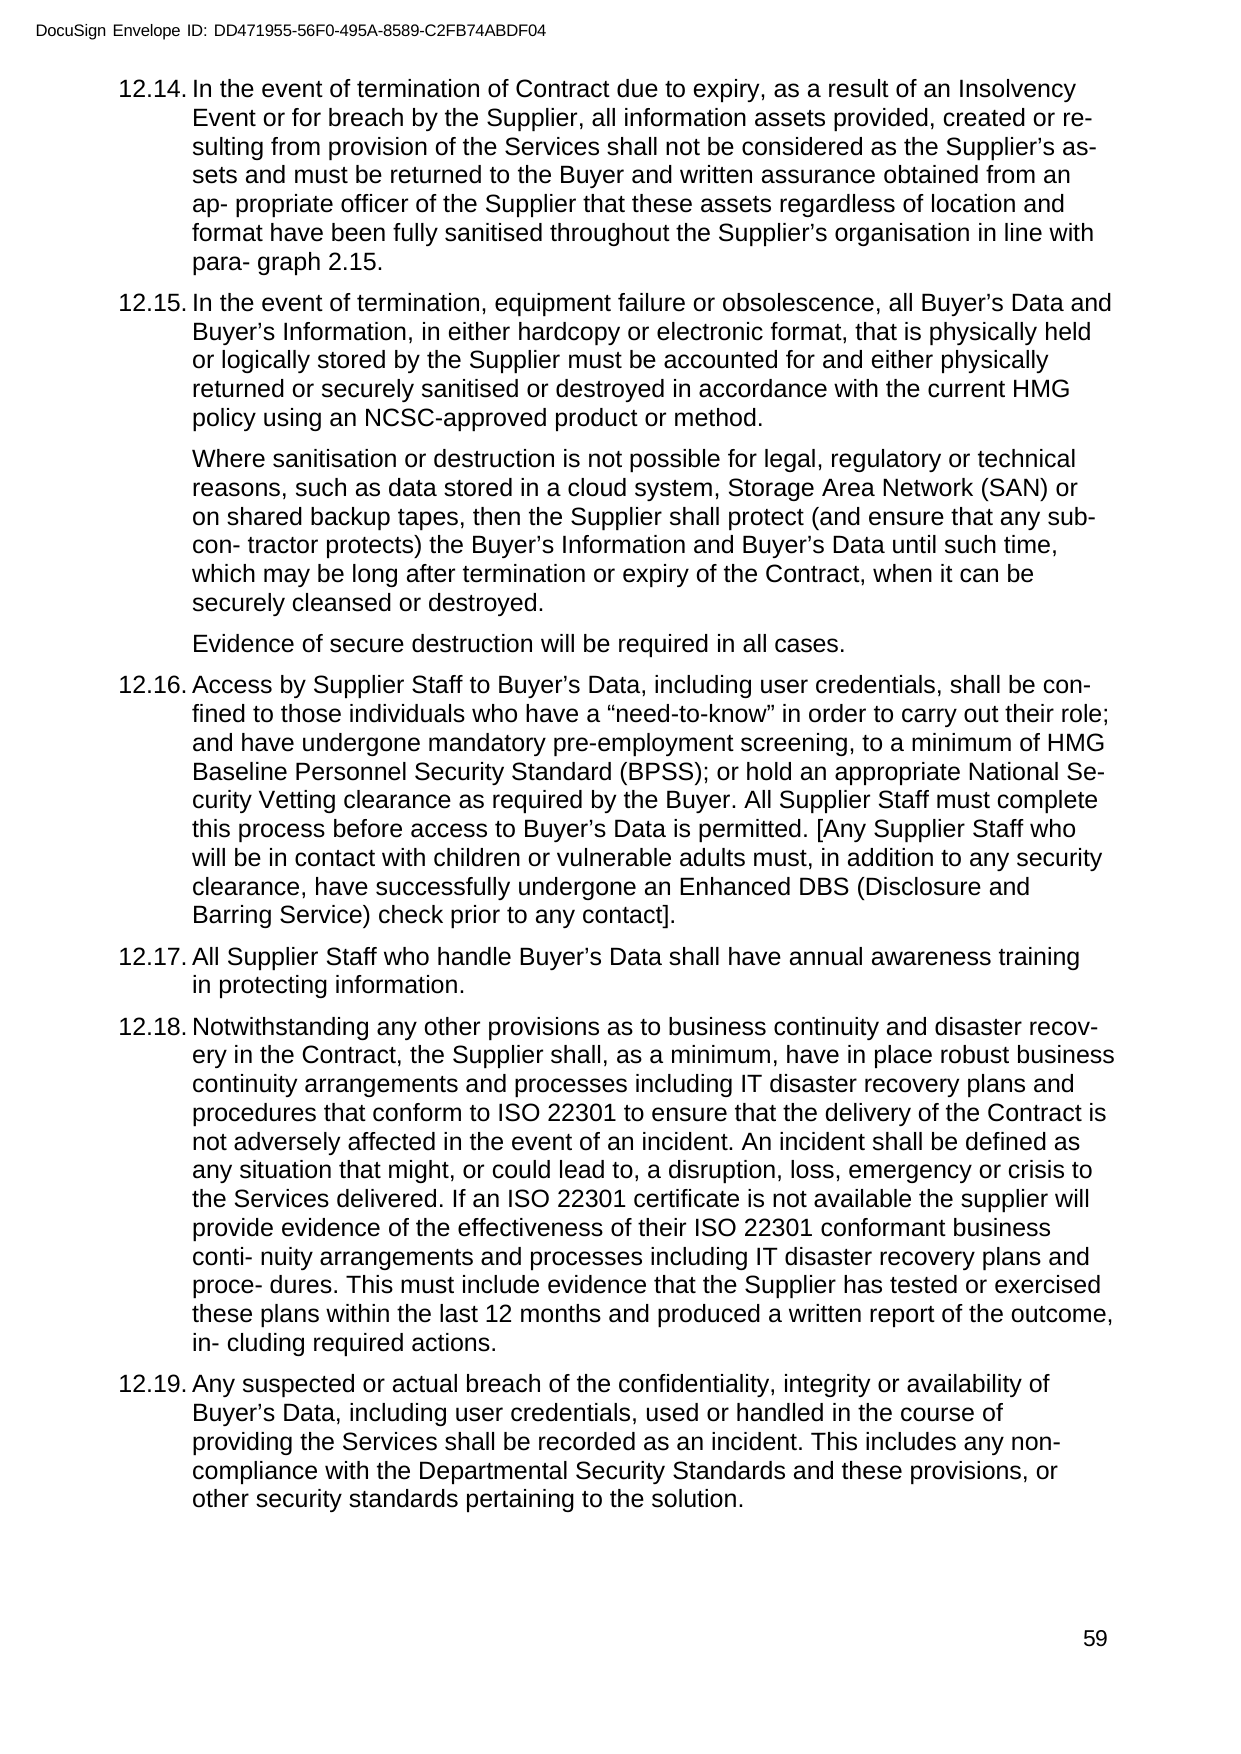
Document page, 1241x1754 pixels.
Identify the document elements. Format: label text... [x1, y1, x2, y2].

list Any suspected or actual breach of the confidentiality, integrity or availability of Buyer’s Data, including user credentials, used or handled in the course of providing the Services shall be recorded as an incident. This includes any non-compliance with the Departmental Security Standards and these provisions, or other security standards pertaining to the solution. [118, 1369, 1110, 1513]
text Evidence of secure destruction will be required in all cases. [192, 629, 1211, 658]
list Notwithstanding any other provisions as to business continuity and disaster recov- ery in the Contract, the Supplier shall, as a minimum, have in place robust business continuity arrangements and processes including IT disaster recovery plans and procedures that conform to ISO 22301 to ensure that the delivery of the Contract is not adversely affected in the event of an incident. An incident shall be defined as any situation that might, or could lead to, a disruption, loss, emergency or crisis to the Services delivered. If an ISO 22301 certificate is not available the supplier will provide evidence of the effectiveness of their ISO 22301 conformant business conti- nuity arrangements and processes including IT disaster recovery plans and proce- dures. This must include evidence that the Supplier has tested or exercised these plans within the last 12 months and produced a written report of the outcome, in- cluding required actions. [118, 1012, 1118, 1357]
text Where sanitisation or destruction is not possible for legal, regulatory or technical reasons, such as data stored in a cloud system, Storage Area Network (SAN) or on shared backup tapes, then the Supplier shall protect (and ensure that any sub-con- tractor protects) the Buyer’s Information and Buyer’s Data until such time, which may be long after termination or expiry of the Contract, when it can be securely cleansed or destroyed. [192, 444, 1112, 617]
list Access by Supplier Staff to Buyer’s Data, including user credentials, shall be con- fined to those individuals who have a “need-to-know” in order to carry out their role; and have undergone mandatory pre-employment screening, to a minimum of HMG Baseline Personnel Security Standard (BPSS); or hold an appropriate National Se- curity Vetting clearance as required by the Buyer. All Supplier Staff must complete this process before access to Buyer’s Data is permitted. [Any Supplier Staff who will be in contact with children or vulnerable adults must, in addition to any security clearance, have successfully undergone an Enhanced DBS (Disclosure and Barring Service) check prior to any contact]. [118, 671, 1117, 929]
list All Supplier Staff who handle Buyer’s Data shall have annual awareness training in protecting information. [118, 942, 1106, 999]
list In the event of termination of Contract due to expiry, as a result of an Insolvency Event or for breach by the Supplier, all information assets provided, created or re- sulting from provision of the Services shall not be considered as the Supplier’s as- sets and must be returned to the Buyer and written assurance obtained from an ap- propriate officer of the Supplier that these assets regardless of location and format have been fully sanitised throughout the Supplier’s organisation in line with para- graph 2.15. [118, 74, 1112, 275]
list In the event of termination, equipment failure or obsolescence, all Buyer’s Data and Buyer’s Information, in either hardcopy or electronic format, that is physically held or logically stored by the Supplier must be accounted for and either physically returned or securely sanitised or destroyed in accordance with the current HMG policy using an NCSC-approved product or method. [118, 288, 1120, 432]
